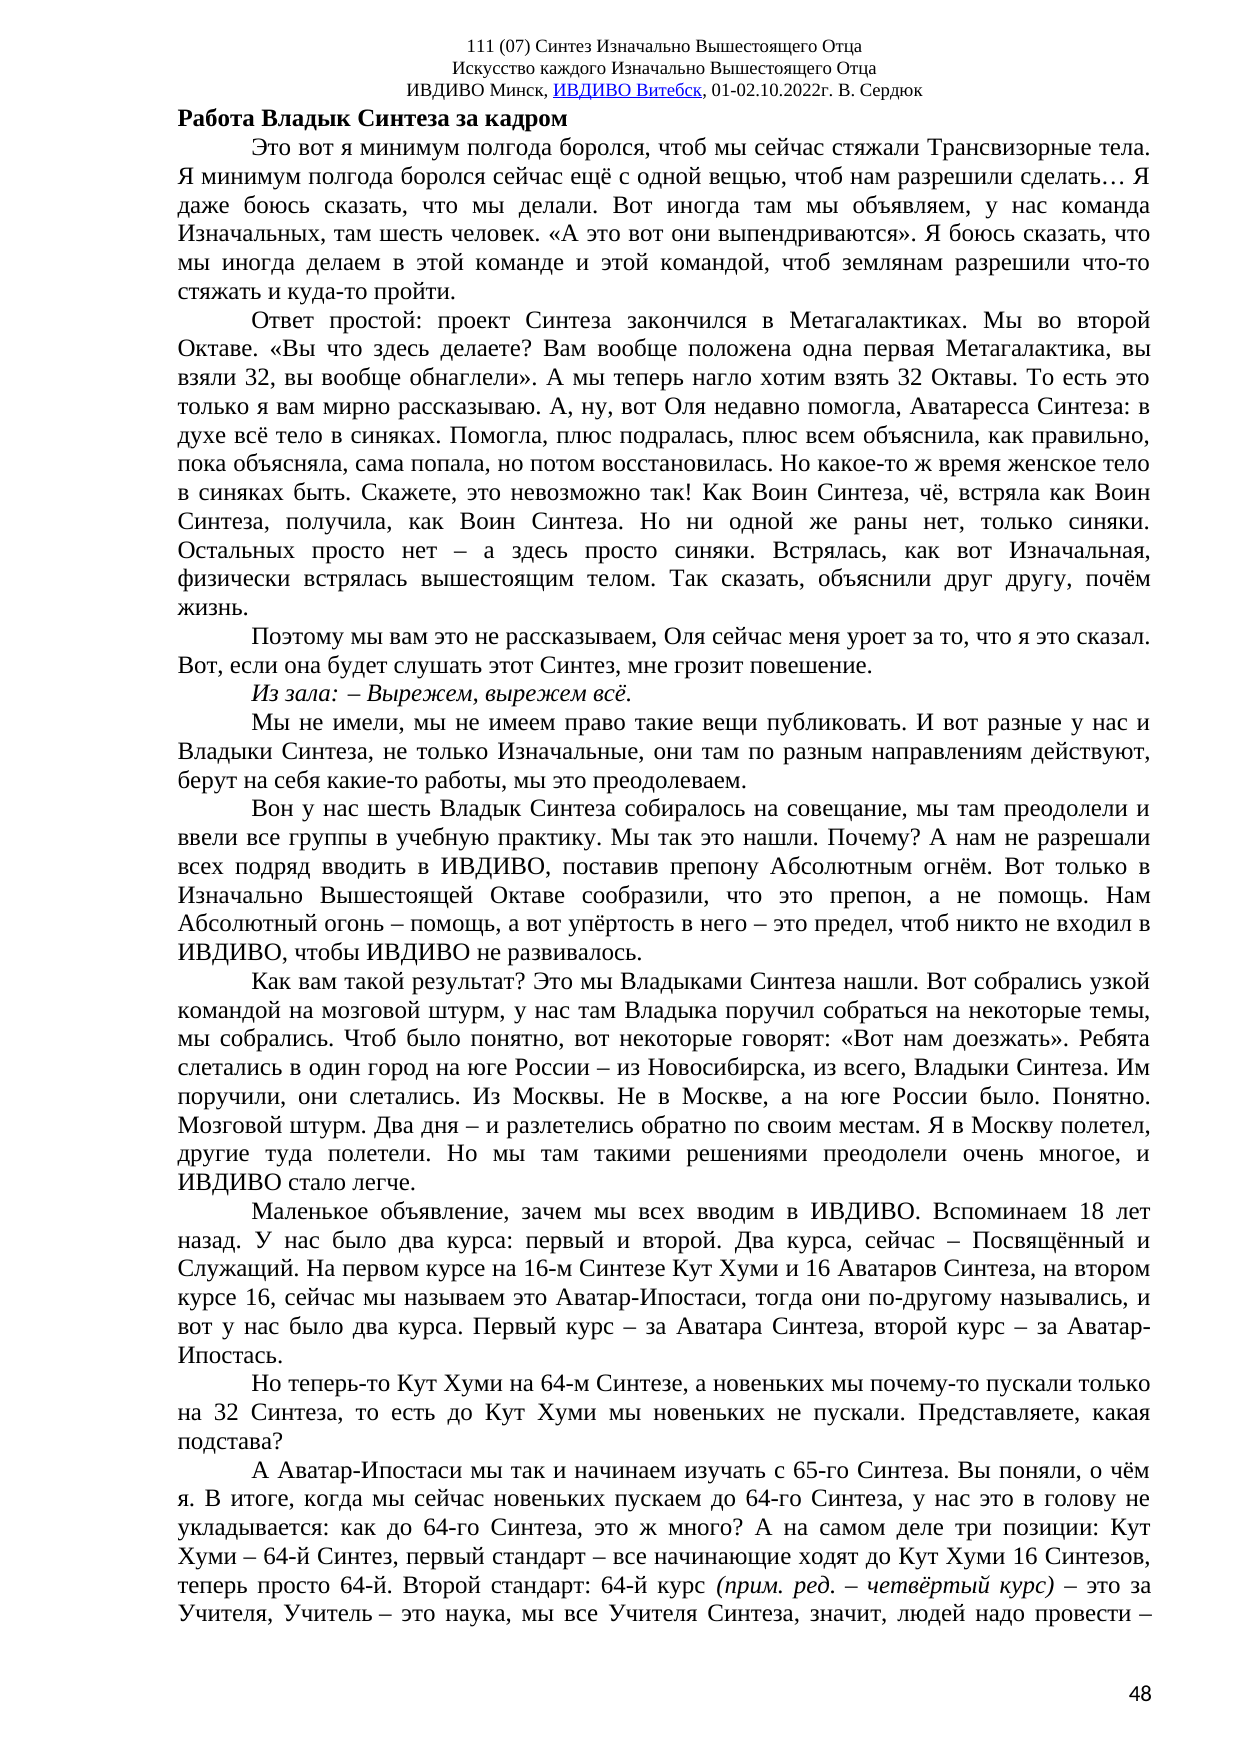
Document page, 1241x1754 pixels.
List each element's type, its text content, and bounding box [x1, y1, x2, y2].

text Как вам такой результат? Это мы Владыками Синтеза нашли. Вот собрались узкой командой на мозговой штурм, у нас там Владыка поручил собраться на некоторые темы, мы собрались. Чтоб было понятно, вот некоторые говорят: «Вот нам доезжать». Ребята слетались в один город на юге России – из Новосибирска, из всего, Владыки Синтеза. Им поручили, они слетались. Из Москвы. Не в Москве, а на юге России было. Понятно. Мозговой штурм. Два дня – и разлетелись обратно по своим местам. Я в Москву полетел, другие туда полетели. Но мы там такими решениями преодолели очень многое, и ИВДИВО стало легче. [177, 966, 1152, 1196]
text Маленькое объявление, зачем мы всех вводим в ИВДИВО. Вспоминаем 18 лет назад. У нас было два курса: первый и второй. Два курса, сейчас – Посвящённый и Служащий. На первом курсе на 16-м Синтезе Кут Хуми и 16 Аватаров Синтеза, на втором курсе 16, сейчас мы называем это Аватар-Ипостаси, тогда они по-другому назывались, и вот у нас было два курса. Первый курс – за Аватара Синтеза, второй курс – за Аватар-Ипостась. [177, 1196, 1152, 1368]
text Вон у нас шесть Владык Синтеза собиралось на совещание, мы там преодолели и ввели все группы в учебную практику. Мы так это нашли. Почему? А нам не разрешали всех подряд вводить в ИВДИВО, поставив препону Абсолютным огнём. Вот только в Изначально Вышестоящей Октаве сообразили, что это препон, а не помощь. Нам Абсолютный огонь – помощь, а вот упёртость в него – это предел, чтоб никто не входил в ИВДИВО, чтобы ИВДИВО не развивалось. [177, 793, 1152, 966]
subtitle Работа Владык Синтеза за кадром [177, 103, 1152, 132]
text Ответ простой: проект Синтеза закончился в Метагалактиках. Мы во второй Октаве. «Вы что здесь делаете? Вам вообще положена одна первая Метагалактика, вы взяли 32, вы вообще обнаглели». А мы теперь нагло хотим взять 32 Октавы. То есть это только я вам мирно рассказываю. А, ну, вот Оля недавно помогла, Аватаресса Синтеза: в духе всё тело в синяках. Помогла, плюс подралась, плюс всем объяснила, как правильно, пока объясняла, сама попала, но потом восстановилась. Но какое-то ж время женское тело в синяках быть. Скажете, это невозможно так! Как Воин Синтеза, чё, встряла как Воин Синтеза, получила, как Воин Синтеза. Но ни одной же раны нет, только синяки. Остальных просто нет – а здесь просто синяки. Встрялась, как вот Изначальная, физически встрялась вышестоящим телом. Так сказать, объяснили друг другу, почём жизнь. [177, 305, 1152, 621]
text Из зала: – Вырежем, вырежем всё. [177, 678, 1152, 707]
text Это вот я минимум полгода боролся, чтоб мы сейчас стяжали Трансвизорные тела. Я минимум полгода боролся сейчас ещё с одной вещью, чтоб нам разрешили сделать… Я даже боюсь сказать, что мы делали. Вот иногда там мы объявляем, у нас команда Изначальных, там шесть человек. «А это вот они выпендриваются». Я боюсь сказать, что мы иногда делаем в этой команде и этой командой, чтоб землянам разрешили что-то стяжать и куда-то пройти. [177, 132, 1152, 305]
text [177, 1455, 1152, 1627]
text Поэтому мы вам это не рассказываем, Оля сейчас меня уроет за то, что я это сказал. Вот, если она будет слушать этот Синтез, мне грозит повешение. [177, 621, 1152, 678]
text Но теперь-то Кут Хуми на 64-м Синтезе, а новеньких мы почему-то пускали только на 32 Синтеза, то есть до Кут Хуми мы новеньких не пускали. Представляете, какая подстава? [177, 1368, 1152, 1455]
text Мы не имели, мы не имеем право такие вещи публиковать. И вот разные у нас и Владыки Синтеза, не только Изначальные, они там по разным направлениям действуют, берут на себя какие-то работы, мы это преодолеваем. [177, 707, 1152, 793]
